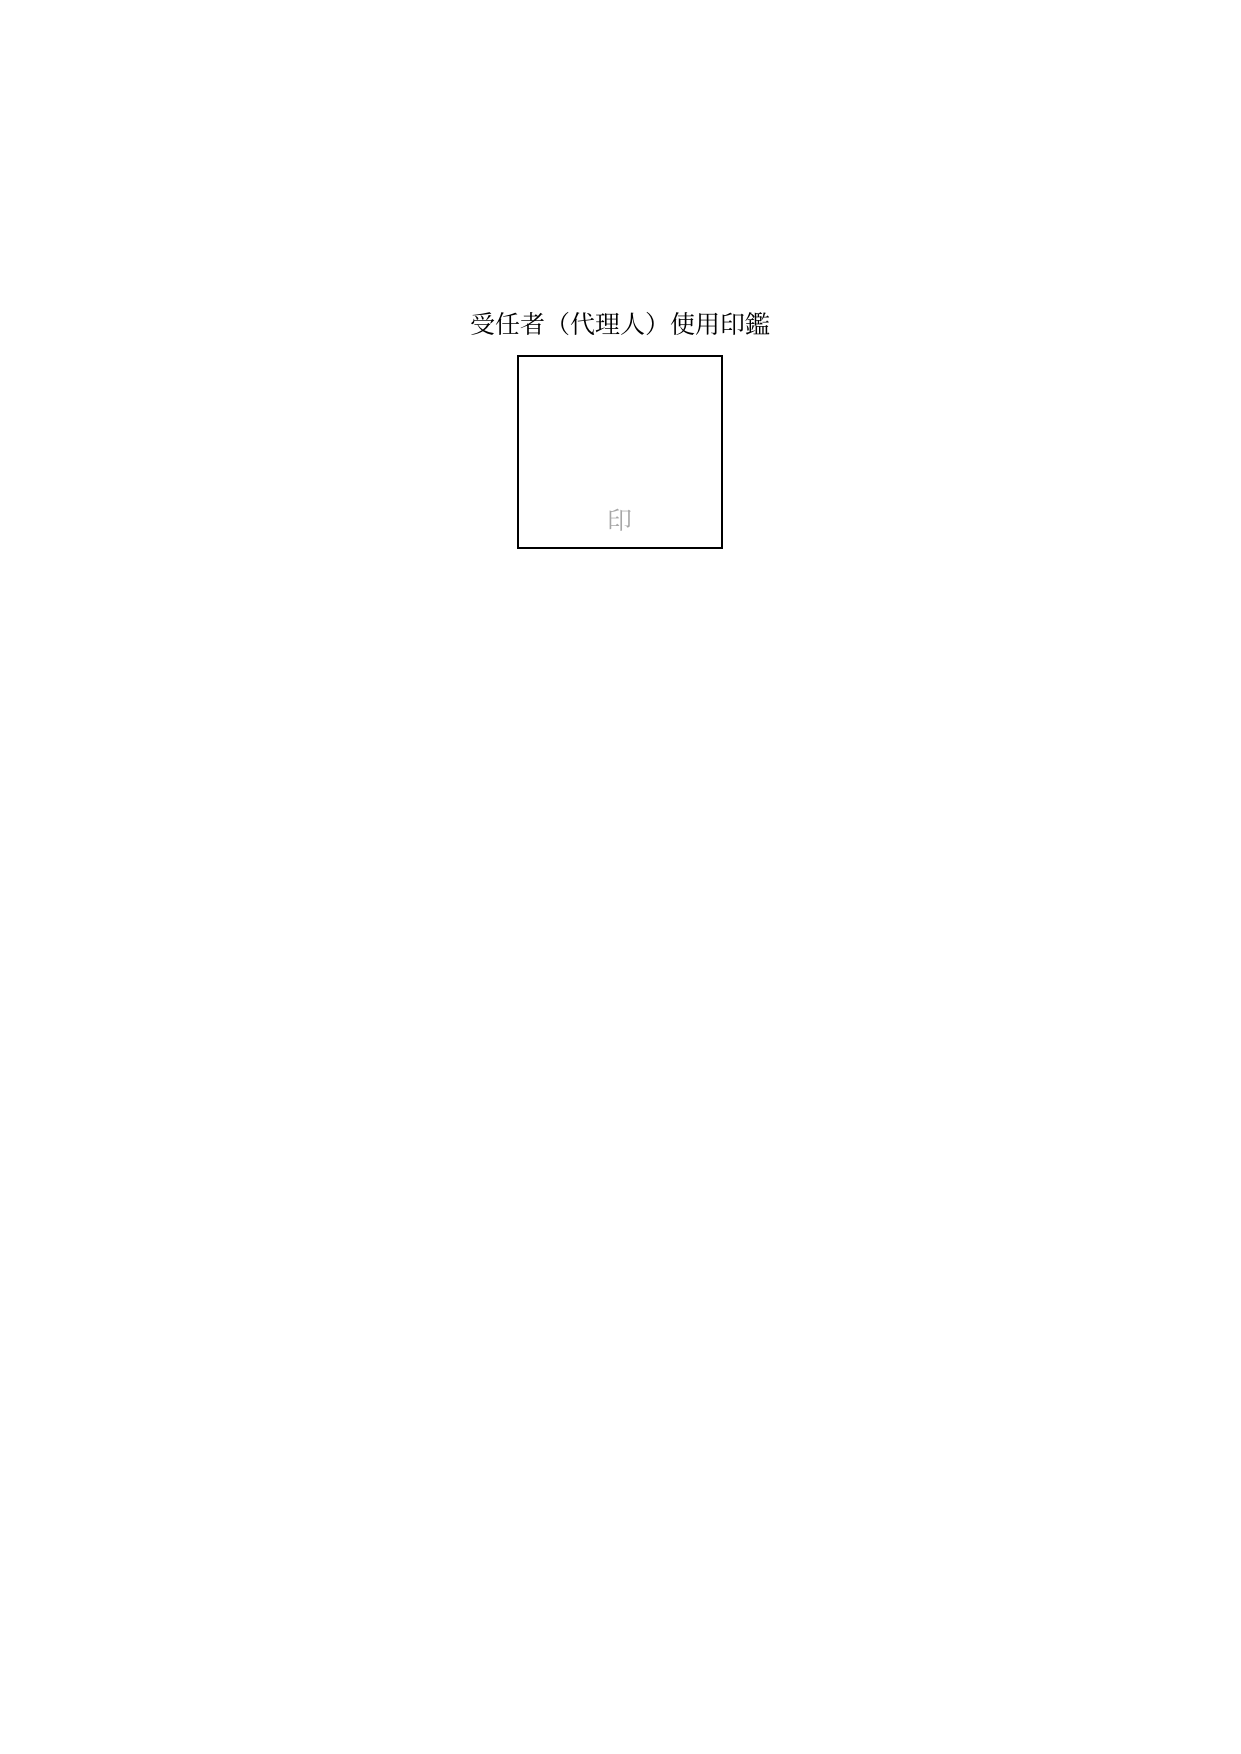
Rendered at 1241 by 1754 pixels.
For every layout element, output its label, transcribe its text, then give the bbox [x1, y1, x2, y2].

text 印 [177, 486, 1063, 551]
text 受任者（代理人）使用印鑑 [177, 290, 1063, 355]
